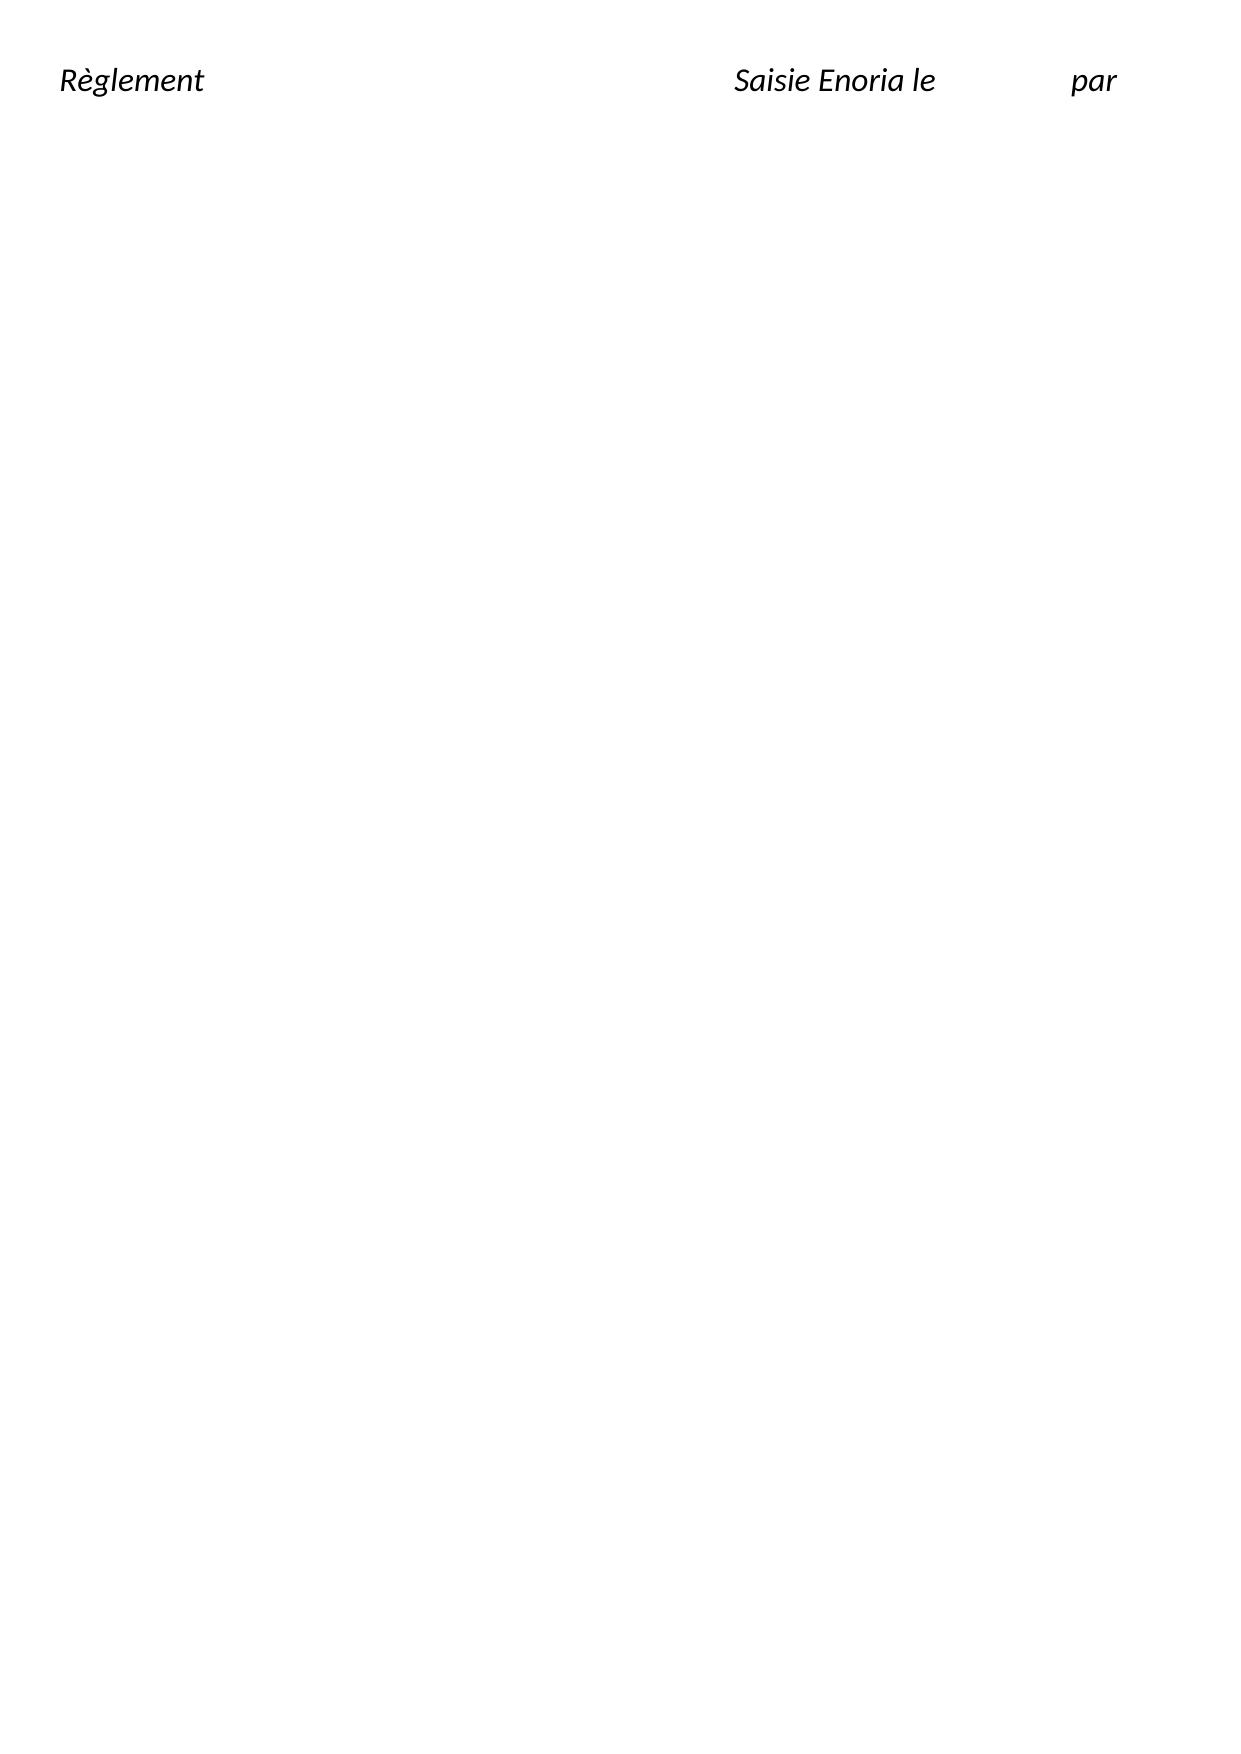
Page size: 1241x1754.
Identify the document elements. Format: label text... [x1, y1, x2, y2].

text Règlement Saisie Enoria le par [59, 59, 1181, 100]
